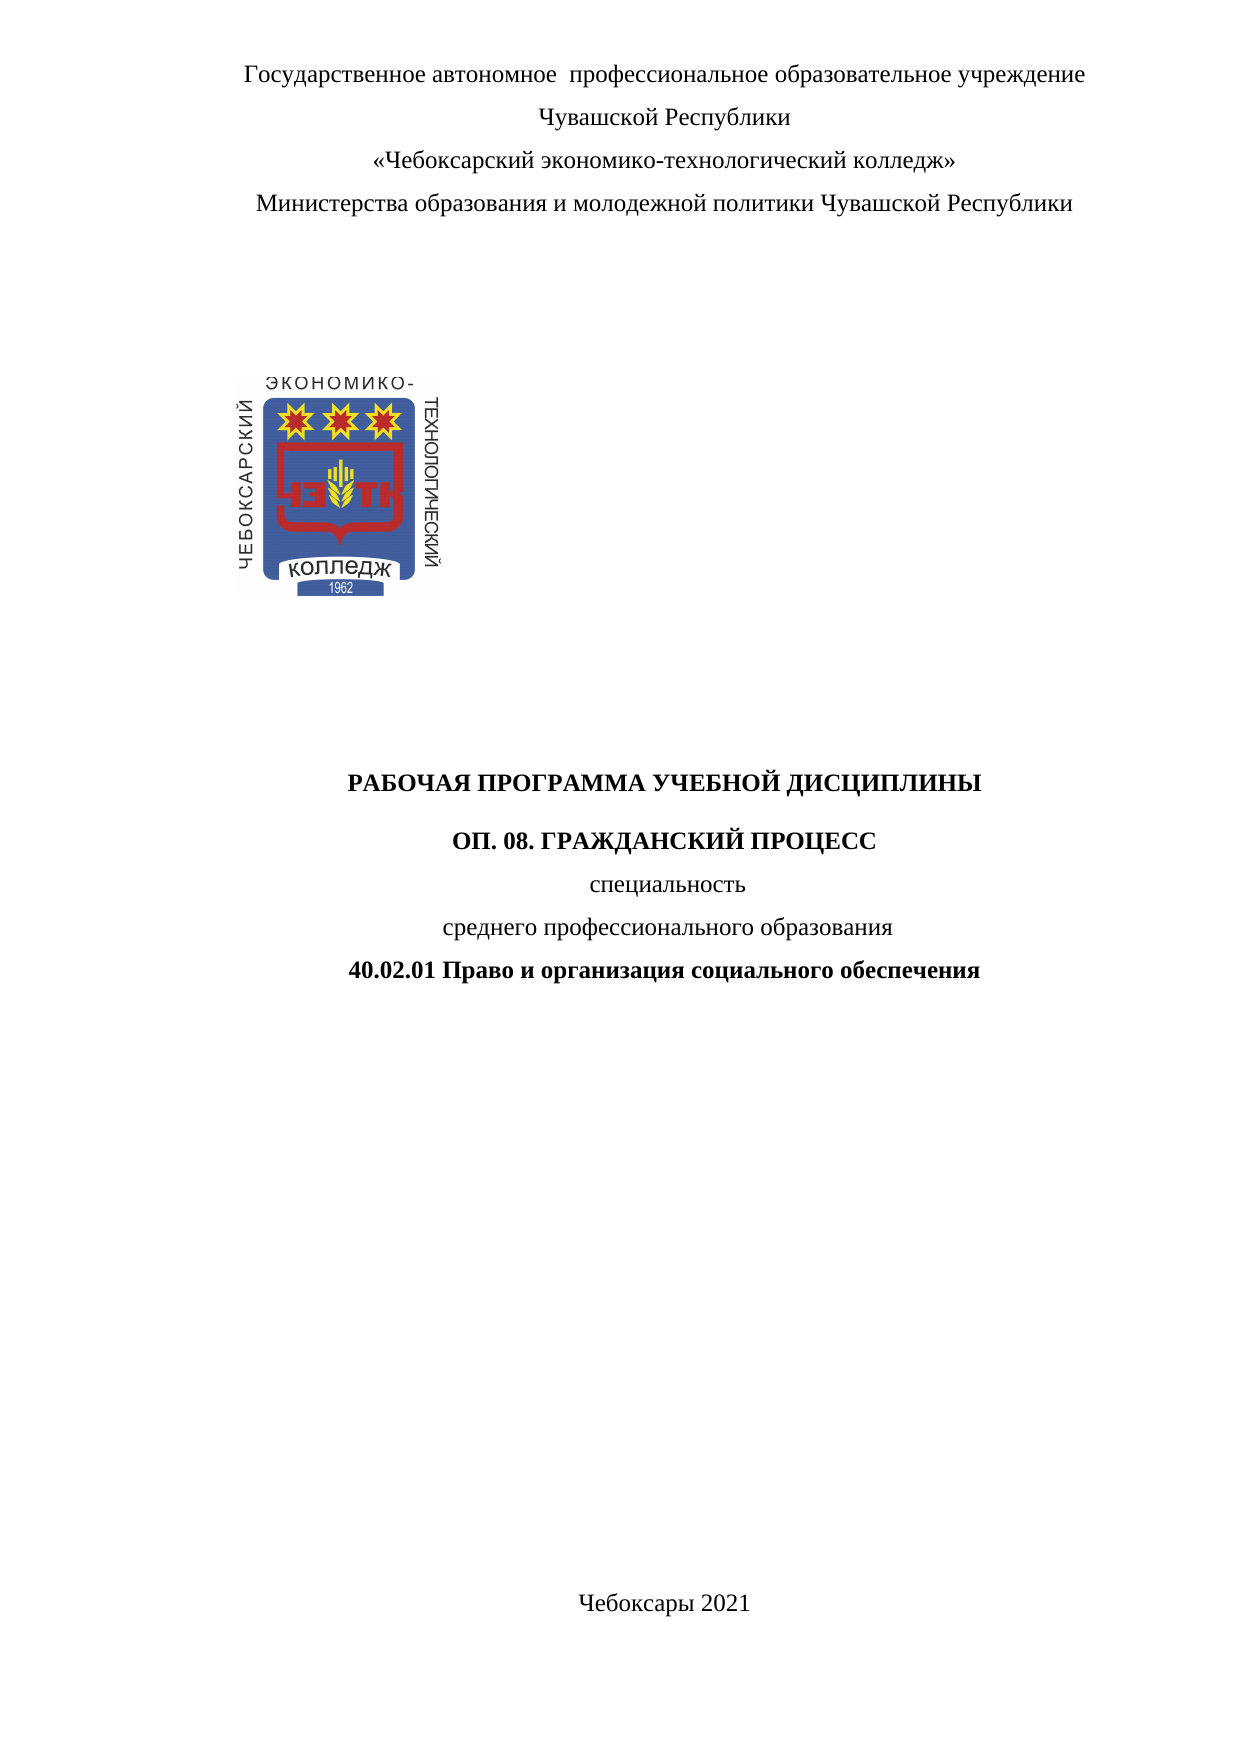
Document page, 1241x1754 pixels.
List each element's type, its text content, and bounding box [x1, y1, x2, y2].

text РАБОЧАЯ ПРОГРАММа УЧЕБНОЙ ДИСЦИПЛИНЫ [177, 768, 1152, 797]
text ОП. 08. ГРАЖДАНСКИЙ ПРОЦЕСС [177, 826, 1152, 854]
text Чебоксары 2021 [177, 1588, 1152, 1616]
text среднего профессионального образования [177, 912, 1152, 941]
text «Чебоксарский экономико-технологический колледж» [177, 145, 1152, 174]
text Государственное автономное профессиональное образовательное учреждение [177, 59, 1152, 88]
text специальность [177, 869, 1152, 898]
text 40.02.01 Право и организация социального обеспечения [177, 955, 1152, 984]
text Министерства образования и молодежной политики Чувашской Республики [177, 188, 1152, 217]
picture [236, 377, 441, 596]
text Чувашской Республики [177, 102, 1152, 131]
